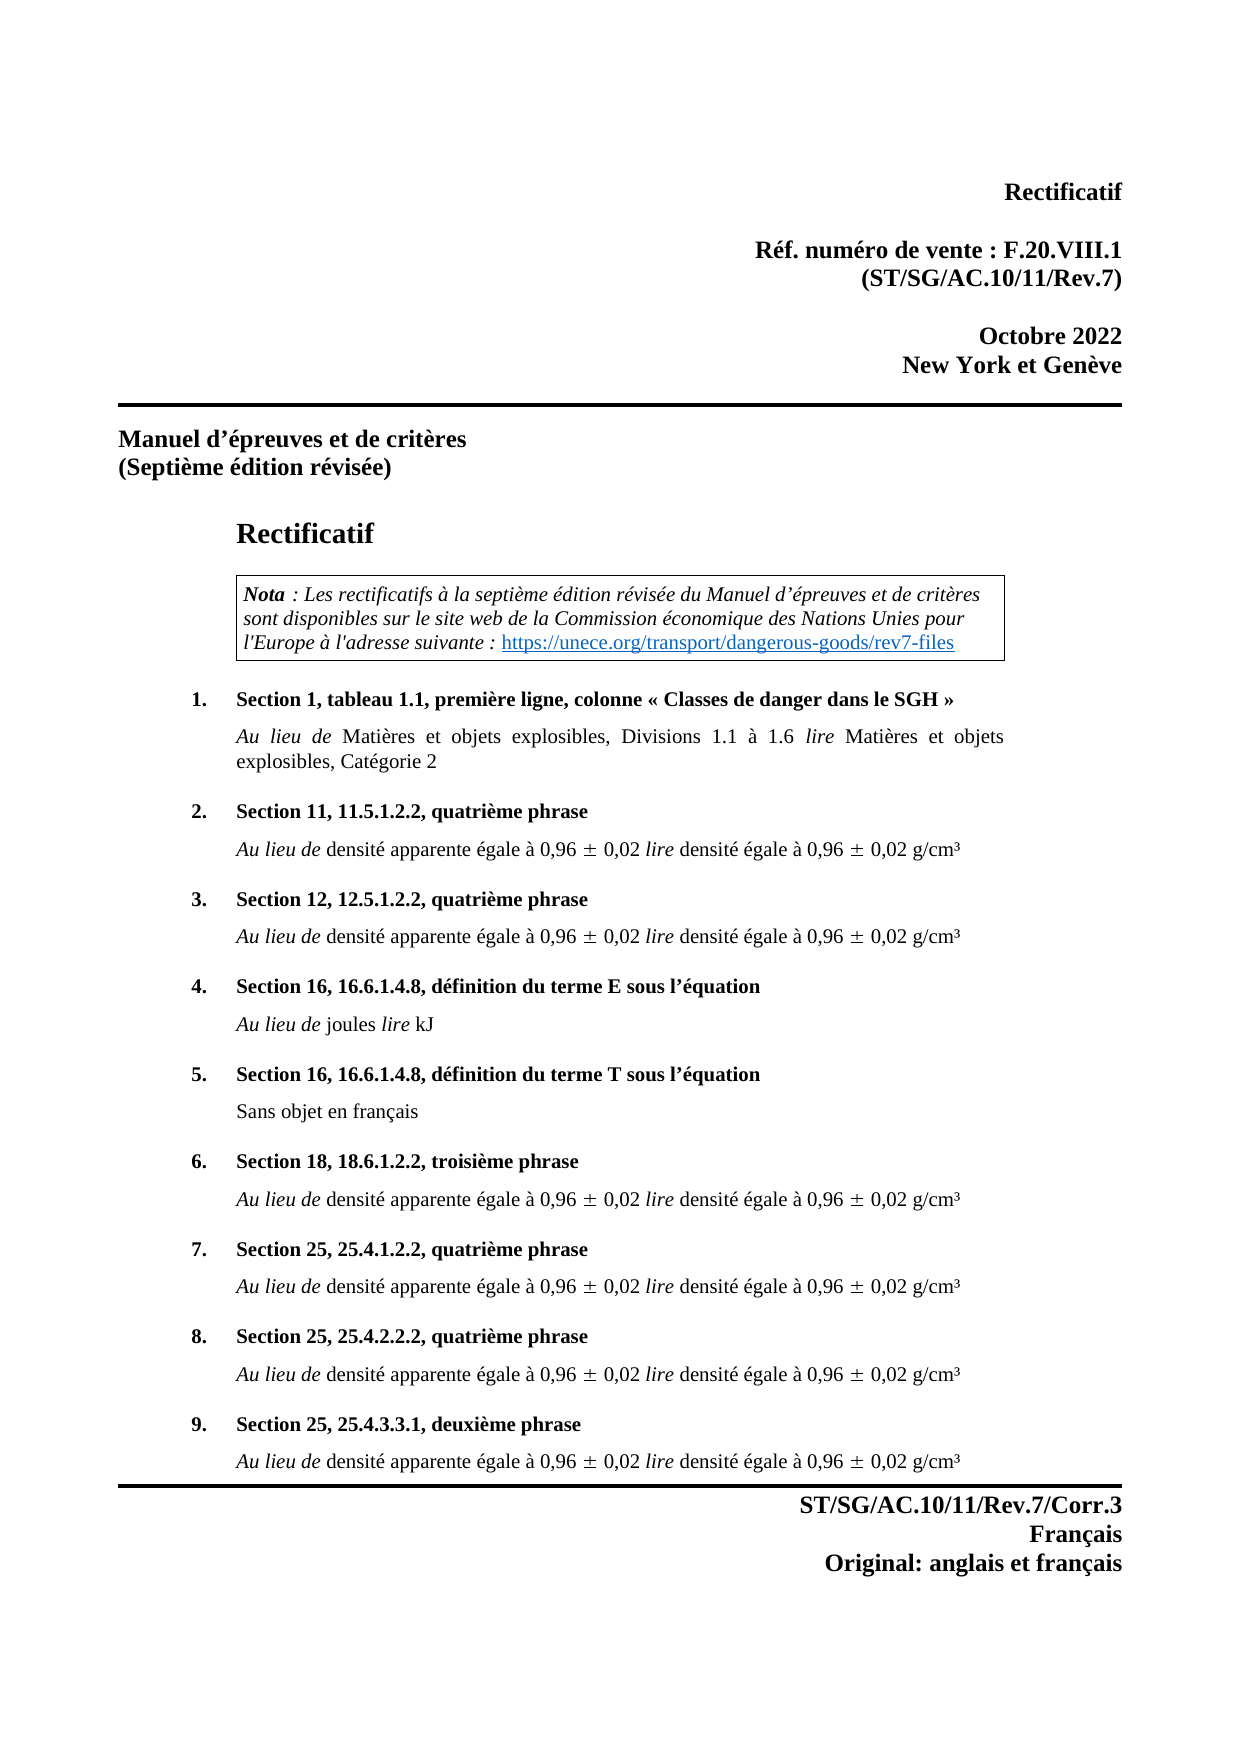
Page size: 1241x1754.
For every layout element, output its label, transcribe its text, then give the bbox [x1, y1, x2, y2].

text Au lieu de densité apparente égale à 0,96 0,02 lire densité égale à 0,96 0,02 g/cm³ [236, 1361, 1004, 1386]
text 8. Section 25, 25.4.2.2.2, quatrième phrase [118, 1323, 1004, 1348]
text Au lieu de densité apparente égale à 0,96 0,02 lire densité égale à 0,96 0,02 g/cm³ [236, 923, 1004, 948]
table_header Nota : Les rectificatifs à la septième édition révisée du Manuel d’épreuves et de critères sont disponibles sur le site web de la Commission économique des Nations Unies pour l'Europe à l'adresse suivante : https://unece.org/transport/dangerous-goods/rev7-files [237, 576, 1004, 660]
text Sans objet en français [236, 1098, 1004, 1123]
text 7. Section 25, 25.4.1.2.2, quatrième phrase [118, 1236, 1004, 1261]
text 9. Section 25, 25.4.3.3.1, deuxième phrase [118, 1411, 1004, 1436]
text 1. Section 1, tableau 1.1, première ligne, colonne « Classes de danger dans le SGH » [118, 686, 1004, 711]
text Manuel d’épreuves et de critères (Septième édition révisée) [118, 424, 1122, 481]
text 5. Section 16, 16.6.1.4.8, définition du terme T sous l’équation [118, 1061, 1004, 1086]
text Au lieu de Matières et objets explosibles, Divisions 1.1 à 1.6 lire Matières et objets explosibles, Catégorie 2 [236, 723, 1004, 773]
text Au lieu de joules lire kJ [236, 1011, 1004, 1036]
text 4. Section 16, 16.6.1.4.8, définition du terme E sous l’équation [118, 973, 1004, 998]
text Au lieu de densité apparente égale à 0,96 0,02 lire densité égale à 0,96 0,02 g/cm³ [236, 1273, 1004, 1298]
text 2. Section 11, 11.5.1.2.2, quatrième phrase [118, 798, 1004, 823]
text 3. Section 12, 12.5.1.2.2, quatrième phrase [118, 886, 1004, 911]
text Rectificatif [118, 519, 1004, 550]
text 6. Section 18, 18.6.1.2.2, troisième phrase [118, 1148, 1004, 1173]
text Au lieu de densité apparente égale à 0,96 0,02 lire densité égale à 0,96 0,02 g/cm³ [236, 836, 1004, 861]
text Rectificatif Réf. numéro de vente : F.20.VIII.1 (ST/SG/AC.10/11/Rev.7) Octobre 2022 New York et Genève [118, 177, 1122, 402]
text Au lieu de densité apparente égale à 0,96 0,02 lire densité égale à 0,96 0,02 g/cm³ [236, 1448, 1004, 1473]
text Au lieu de densité apparente égale à 0,96 0,02 lire densité égale à 0,96 0,02 g/cm³ [236, 1186, 1004, 1211]
